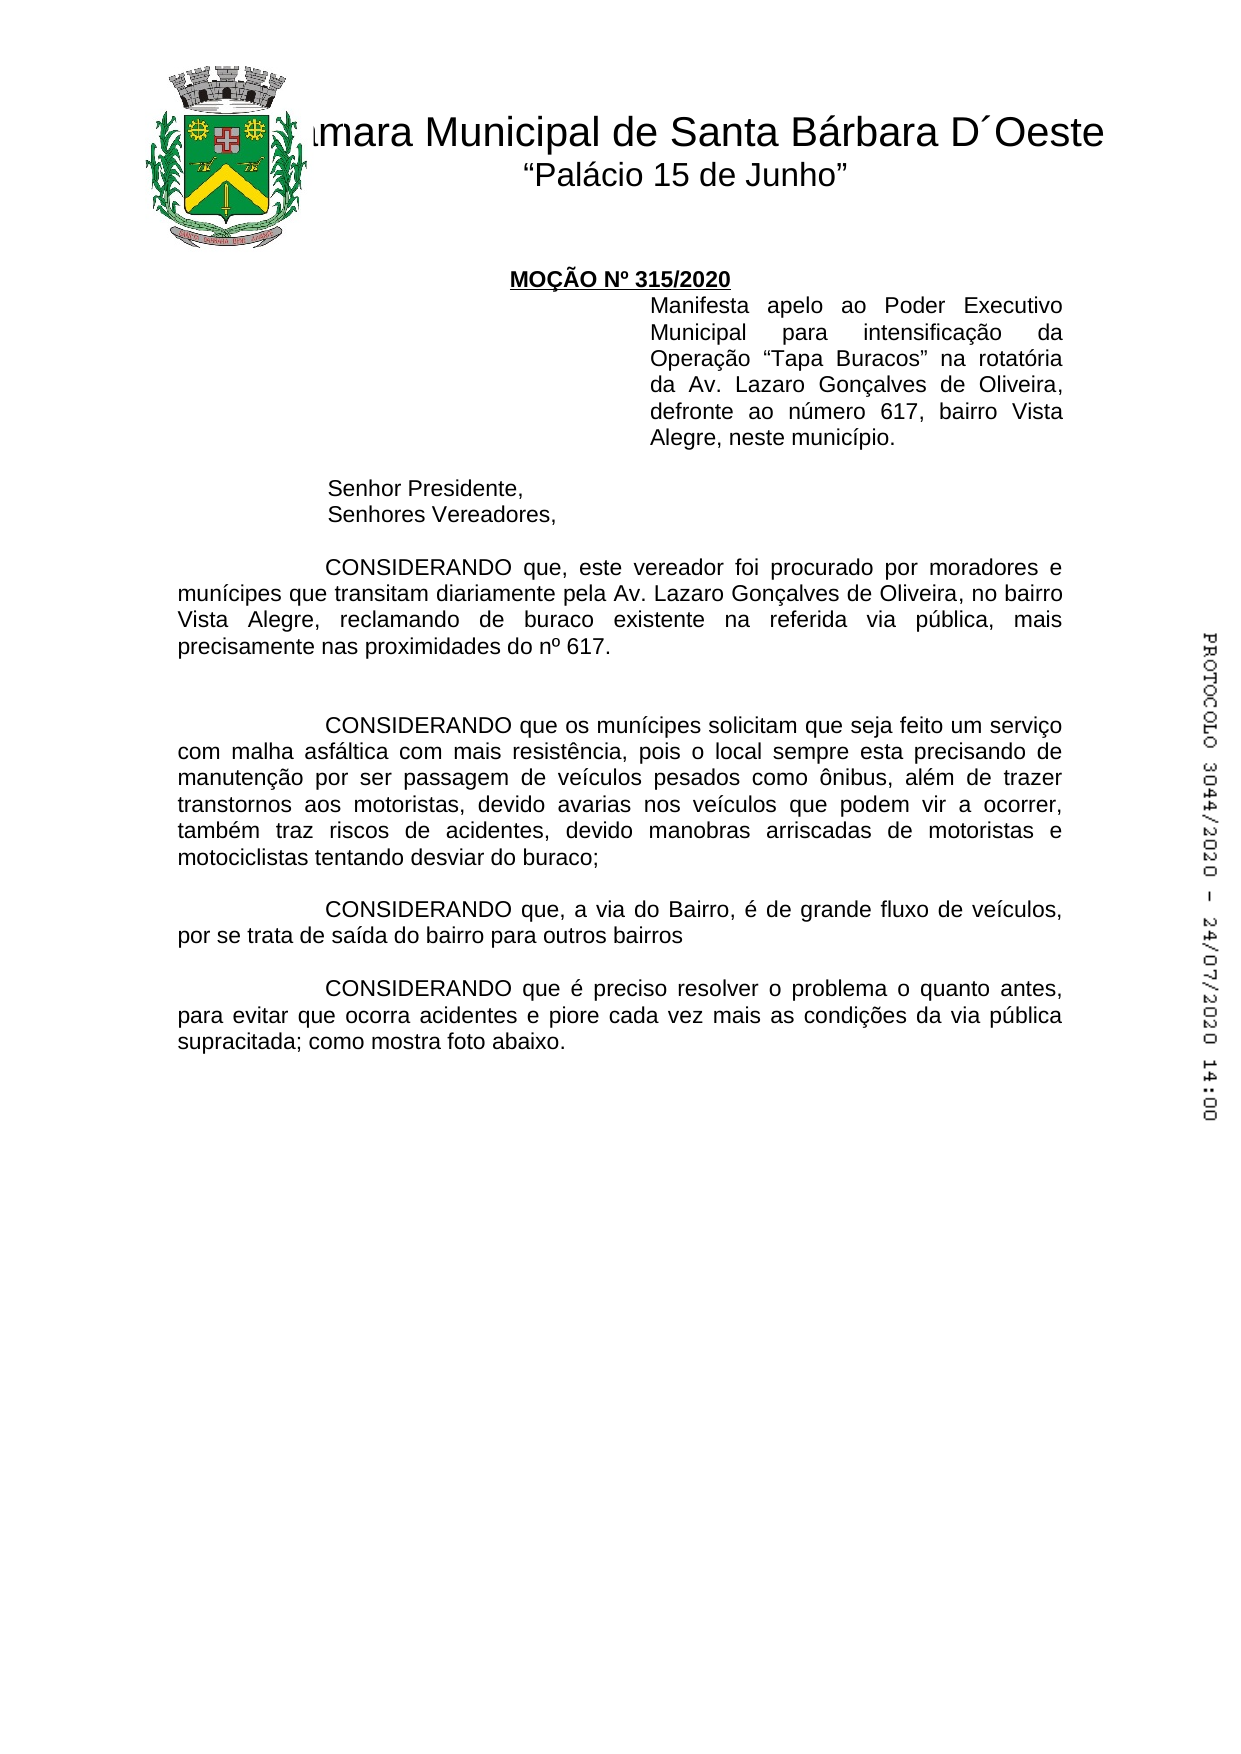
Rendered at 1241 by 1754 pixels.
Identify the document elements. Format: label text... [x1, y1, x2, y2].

text CONSIDERANDO que, a via do Bairro, é de grande fluxo de veículos, por se trata de saída do bairro para outros bairros [177, 896, 1063, 949]
picture [145, 66, 314, 255]
text CONSIDERANDO que os munícipes solicitam que seja feito um serviço com malha asfáltica com mais resistência, pois o local sempre esta precisando de manutenção por ser passagem de veículos pesados como ônibus, além de trazer transtornos aos motoristas, devido avarias nos veículos que podem vir a ocorrer, também traz riscos de acidentes, devido manobras arriscadas de motoristas e motociclistas tentando desviar do buraco; [177, 712, 1063, 870]
picture [1177, 629, 1241, 1125]
text Senhores Vereadores, [177, 501, 1063, 527]
text Senhor Presidente, [177, 474, 1063, 501]
text CONSIDERANDO que é preciso resolver o problema o quanto antes, para evitar que ocorra acidentes e piore cada vez mais as condições da via pública supracitada; como mostra foto abaixo. [177, 975, 1063, 1054]
text CONSIDERANDO que, este vereador foi procurado por moradores e munícipes que transitam diariamente pela Av. Lazaro Gonçalves de Oliveira, no bairro Vista Alegre, reclamando de buraco existente na referida via pública, mais precisamente nas proximidades do nº 617. [177, 553, 1063, 659]
text Manifesta apelo ao Poder Executivo Municipal para intensificação da Operação “Tapa Buracos” na rotatória da Av. Lazaro Gonçalves de Oliveira, defronte ao número 617, bairro Vista Alegre, neste município. [650, 292, 1063, 450]
title MOÇÃO Nº 315/2020 [177, 266, 1063, 292]
